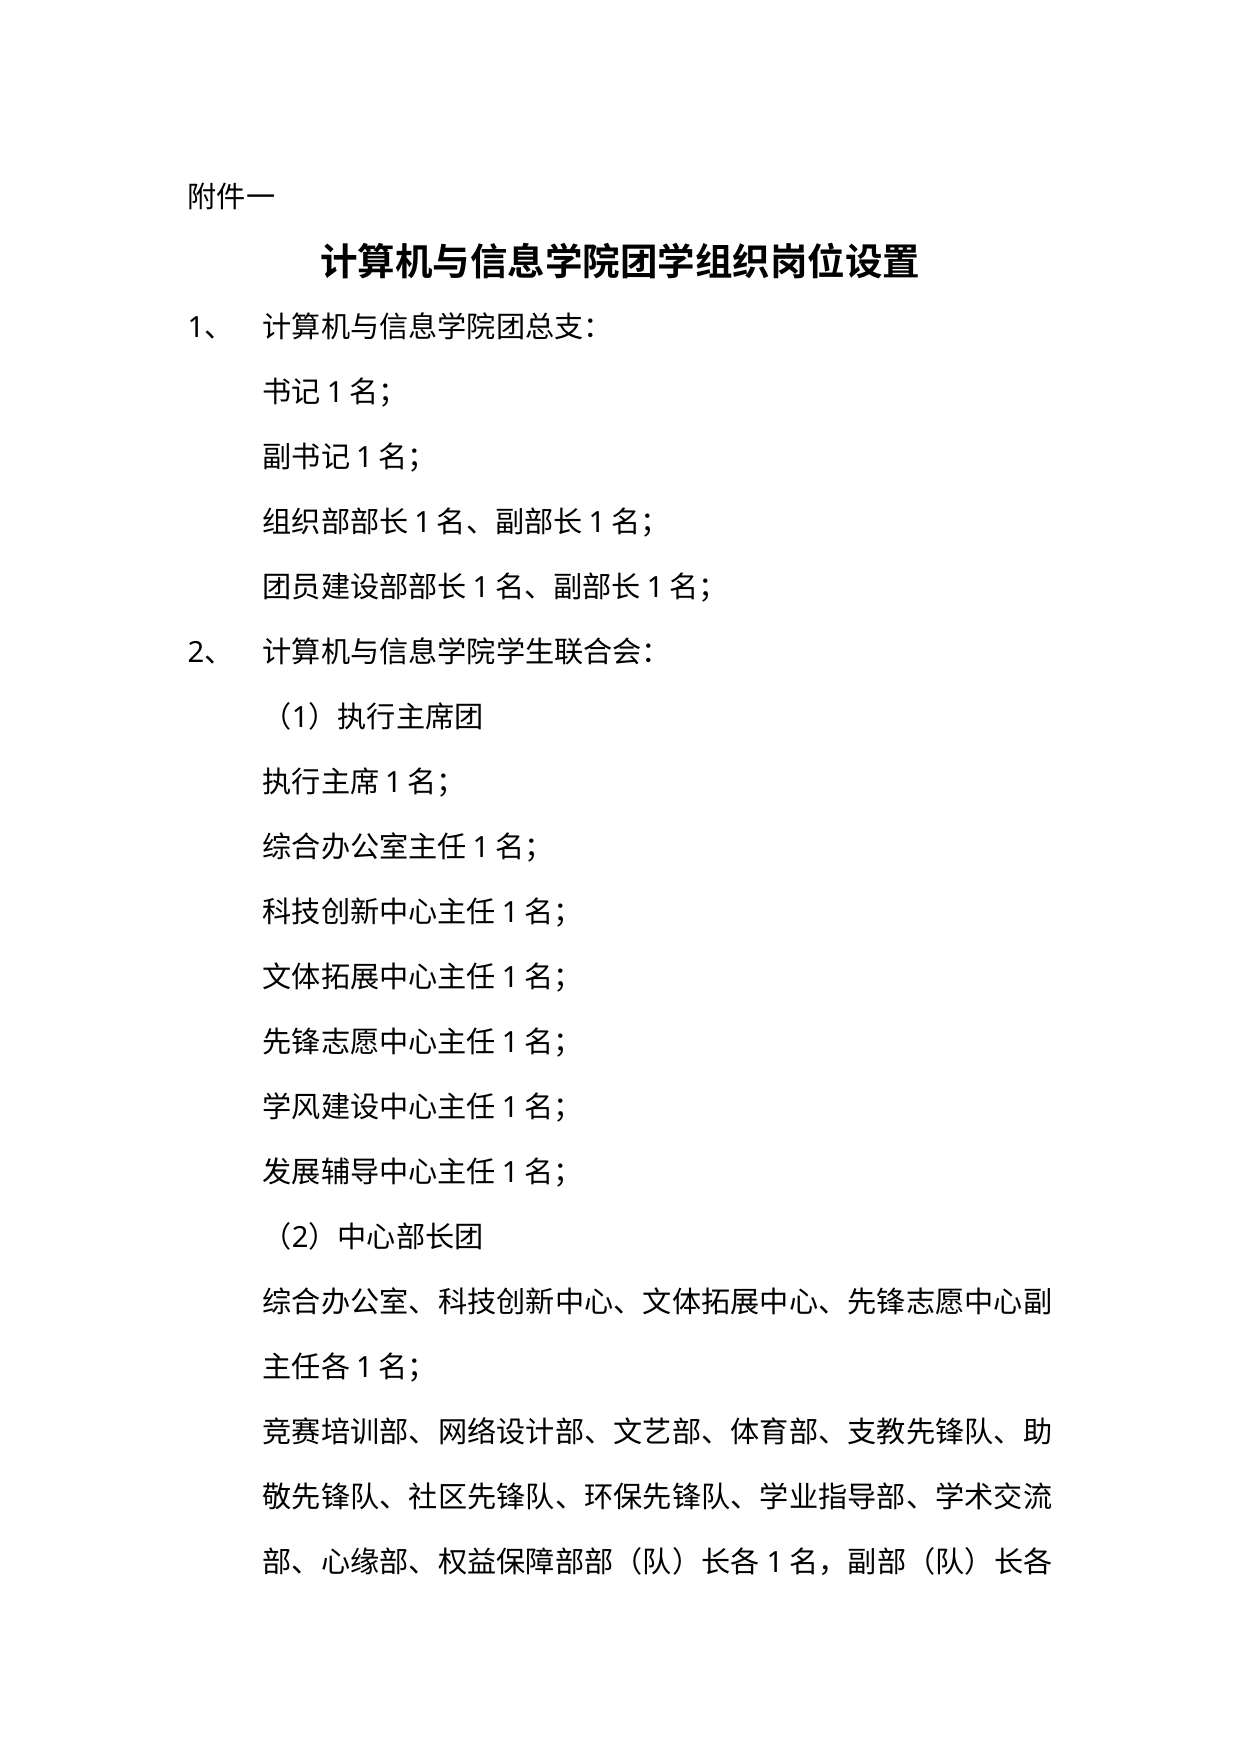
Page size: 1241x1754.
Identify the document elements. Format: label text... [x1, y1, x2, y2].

text 综合办公室、科技创新中心、文体拓展中心、先锋志愿中心副主任各1名； [262, 1267, 1053, 1397]
text 执行主席1名； [262, 747, 1053, 812]
text 文体拓展中心主任1名； [262, 942, 1053, 1007]
text （2）中心部长团 [262, 1202, 1053, 1267]
list 计算机与信息学院团总支： [187, 292, 1053, 357]
text 团员建设部部长1名、副部长1名； [262, 552, 1053, 617]
text （1）执行主席团 [262, 682, 1053, 747]
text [262, 1397, 1053, 1592]
text 学风建设中心主任1名； [262, 1072, 1053, 1137]
text 科技创新中心主任1名； [262, 877, 1053, 942]
text 副书记1名； [262, 422, 1053, 487]
text 组织部部长1名、副部长1名； [262, 487, 1053, 552]
list 计算机与信息学院学生联合会： [187, 617, 1053, 682]
text 附件一 [187, 162, 1053, 227]
text 先锋志愿中心主任1名； [262, 1007, 1053, 1072]
text 发展辅导中心主任1名； [262, 1137, 1053, 1202]
text 综合办公室主任1名； [262, 812, 1053, 877]
text 计算机与信息学院团学组织岗位设置 [187, 227, 1053, 292]
text 书记1名； [262, 357, 1053, 422]
